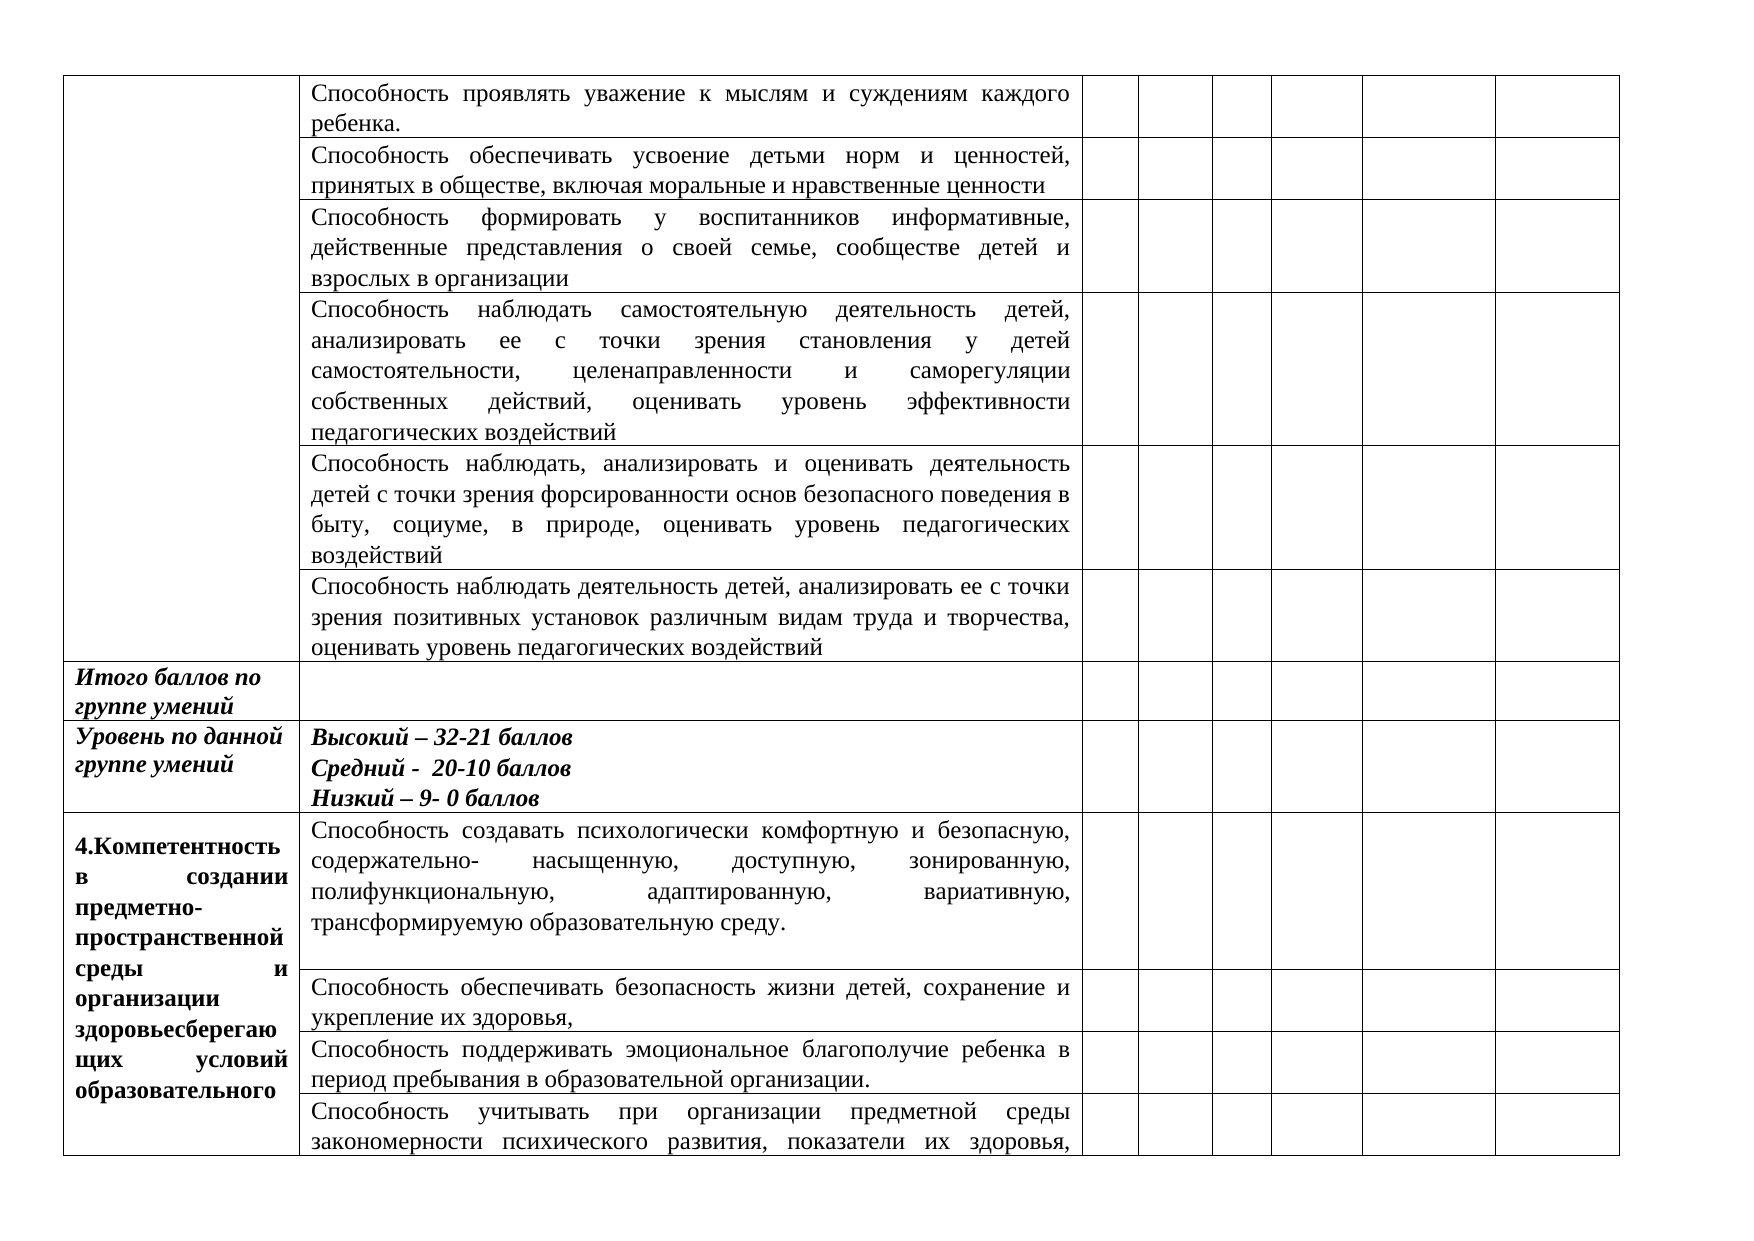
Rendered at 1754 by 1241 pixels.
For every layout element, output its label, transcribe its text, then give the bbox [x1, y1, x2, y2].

table_cell [1083, 721, 1138, 812]
table_cell [1213, 293, 1271, 445]
table_cell [1272, 200, 1362, 292]
table_cell [1272, 446, 1362, 568]
table_cell [1083, 200, 1138, 292]
table_cell [1139, 721, 1212, 812]
table_cell [1213, 721, 1271, 812]
table_cell [1496, 570, 1619, 661]
table_cell [1139, 293, 1212, 445]
table_cell [1213, 813, 1271, 969]
table_cell [1272, 970, 1362, 1031]
table_cell [1213, 570, 1271, 661]
table_cell [1083, 138, 1138, 199]
table_cell [1139, 970, 1212, 1031]
table_cell [1363, 570, 1495, 661]
table_cell [1213, 446, 1271, 568]
table_cell [1272, 570, 1362, 661]
table_cell [1083, 570, 1138, 661]
table_cell [1213, 76, 1271, 137]
table_cell [1139, 138, 1212, 199]
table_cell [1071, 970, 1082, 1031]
table_cell [1363, 138, 1495, 199]
table_cell [1272, 662, 1362, 720]
table_cell [1139, 662, 1212, 720]
table_cell [1139, 813, 1212, 969]
table_cell [1083, 1032, 1138, 1093]
table_cell [1272, 138, 1362, 199]
table_cell [1272, 721, 1362, 812]
table_cell [1083, 1094, 1138, 1155]
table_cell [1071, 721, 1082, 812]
table_cell [1496, 1094, 1619, 1155]
table_cell [1363, 813, 1495, 969]
table_cell [1139, 200, 1212, 292]
table_cell [1496, 970, 1619, 1031]
table_cell [1496, 138, 1619, 199]
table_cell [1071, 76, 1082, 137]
table_cell [1272, 1032, 1362, 1093]
table_cell [1363, 970, 1495, 1031]
table_cell [1363, 721, 1495, 812]
table_cell [1496, 1032, 1619, 1093]
table_cell [1496, 76, 1619, 137]
table_cell [1272, 813, 1362, 969]
table_cell Итого баллов по группе умений [64, 662, 299, 720]
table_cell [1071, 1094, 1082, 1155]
table_cell Способность создавать психологически комфортную и безопасную, содержательно- насыщенную, доступную, зонированную, полифункциональную, адаптированную, вариативную, трансформируемую образовательную среду. [300, 813, 1082, 969]
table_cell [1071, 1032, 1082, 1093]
table_cell [1213, 138, 1271, 199]
table_cell [1272, 1094, 1362, 1155]
table_cell [1213, 1094, 1271, 1155]
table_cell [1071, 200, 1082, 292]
table_cell [1139, 1032, 1212, 1093]
table_cell [1139, 446, 1212, 568]
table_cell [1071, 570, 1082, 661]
table_cell [1083, 813, 1138, 969]
table_cell [1363, 662, 1495, 720]
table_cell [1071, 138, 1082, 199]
table_cell [1363, 76, 1495, 137]
table_cell [1496, 293, 1619, 445]
table_cell [1213, 970, 1271, 1031]
table_cell [1213, 200, 1271, 292]
table_cell [1363, 446, 1495, 568]
table_cell [1496, 721, 1619, 812]
table_cell [1496, 446, 1619, 568]
table_cell [1272, 293, 1362, 445]
table_cell [1139, 570, 1212, 661]
table_cell [1496, 813, 1619, 969]
table_cell [1272, 76, 1362, 137]
table_cell [300, 662, 1082, 720]
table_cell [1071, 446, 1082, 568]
table_cell [1363, 1094, 1495, 1155]
table_cell [1139, 76, 1212, 137]
table_cell [1083, 76, 1138, 137]
table_cell [1496, 662, 1619, 720]
table_cell [1363, 1032, 1495, 1093]
table_cell [1496, 200, 1619, 292]
table_cell [1083, 970, 1138, 1031]
table_cell [1363, 293, 1495, 445]
table_cell [1213, 662, 1271, 720]
table_cell [1363, 200, 1495, 292]
table_cell Уровень по данной группе умений [64, 721, 299, 812]
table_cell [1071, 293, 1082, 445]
table_cell [1083, 446, 1138, 568]
table_cell [1213, 1032, 1271, 1093]
table_cell [1083, 662, 1138, 720]
table_cell 4.Компетентность в создании предметно-пространственной среды и организации здоровьесберегающих условий образовательного процесса. [64, 813, 299, 1155]
table_cell [1083, 293, 1138, 445]
table_cell [1139, 1094, 1212, 1155]
